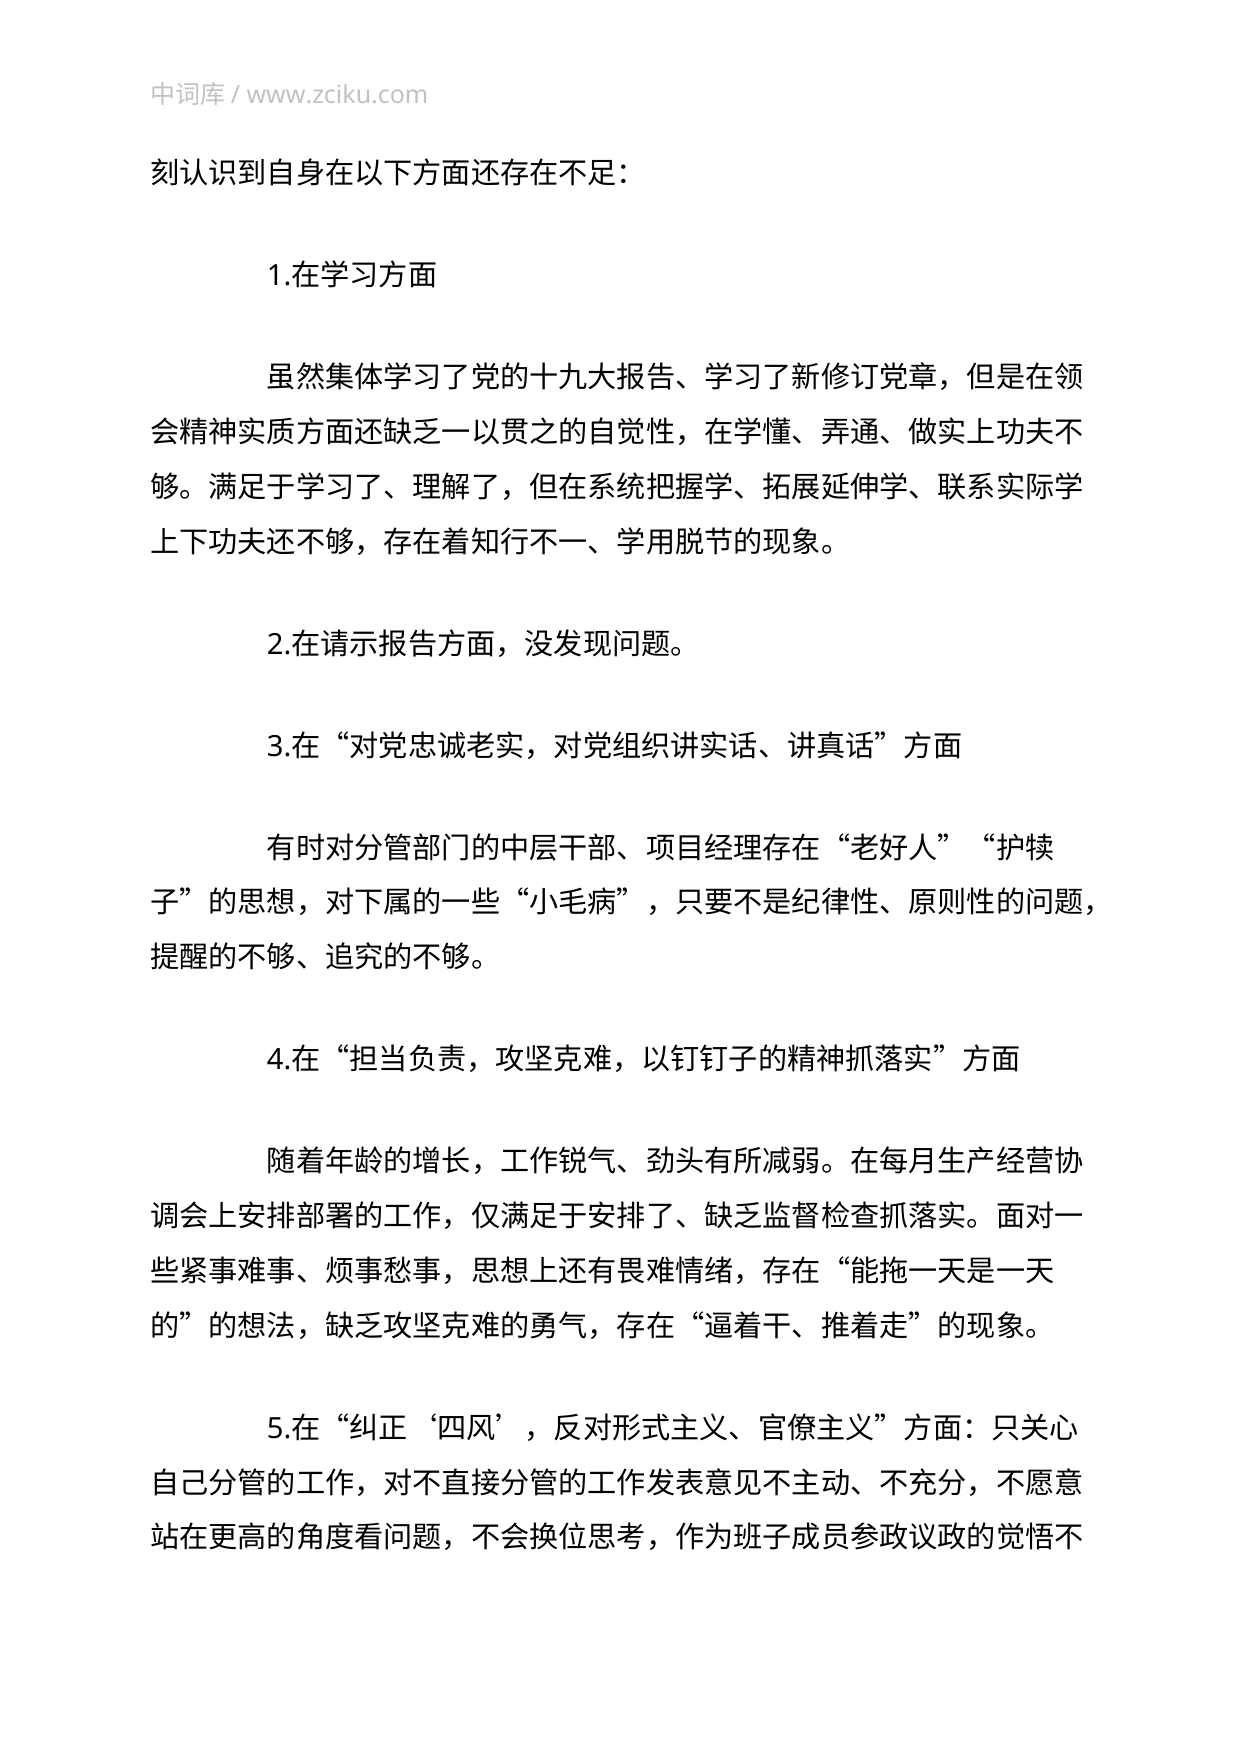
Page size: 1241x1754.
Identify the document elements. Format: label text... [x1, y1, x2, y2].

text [150, 150, 1090, 192]
text 随着年龄的增长，工作锐气、劲头有所减弱。在每月生产经营协调会上安排部署的工作，仅满足于安排了、缺乏监督检查抓落实。面对一些紧事难事、烦事愁事，思想上还有畏难情绪，存在“能拖一天是一天的”的想法，缺乏攻坚克难的勇气，存在“逼着干、推着走”的现象。 [150, 1138, 1090, 1345]
text 4.在“担当负责，攻坚克难，以钉钉子的精神抓落实”方面 [150, 1036, 1090, 1078]
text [150, 1404, 1090, 1556]
text 1.在学习方面 [150, 252, 1090, 294]
text 2.在请示报告方面，没发现问题。 [150, 620, 1090, 663]
text 3.在“对党忠诚老实，对党组织讲实话、讲真话”方面 [150, 722, 1090, 764]
text 虽然集体学习了党的十九大报告、学习了新修订党章，但是在领会精神实质方面还缺乏一以贯之的自觉性，在学懂、弄通、做实上功夫不够。满足于学习了、理解了，但在系统把握学、拓展延伸学、联系实际学上下功夫还不够，存在着知行不一、学用脱节的现象。 [150, 354, 1090, 561]
text 有时对分管部门的中层干部、项目经理存在“老好人”“护犊子”的思想，对下属的一些“小毛病”，只要不是纪律性、原则性的问题，提醒的不够、追究的不够。 [150, 824, 1090, 976]
